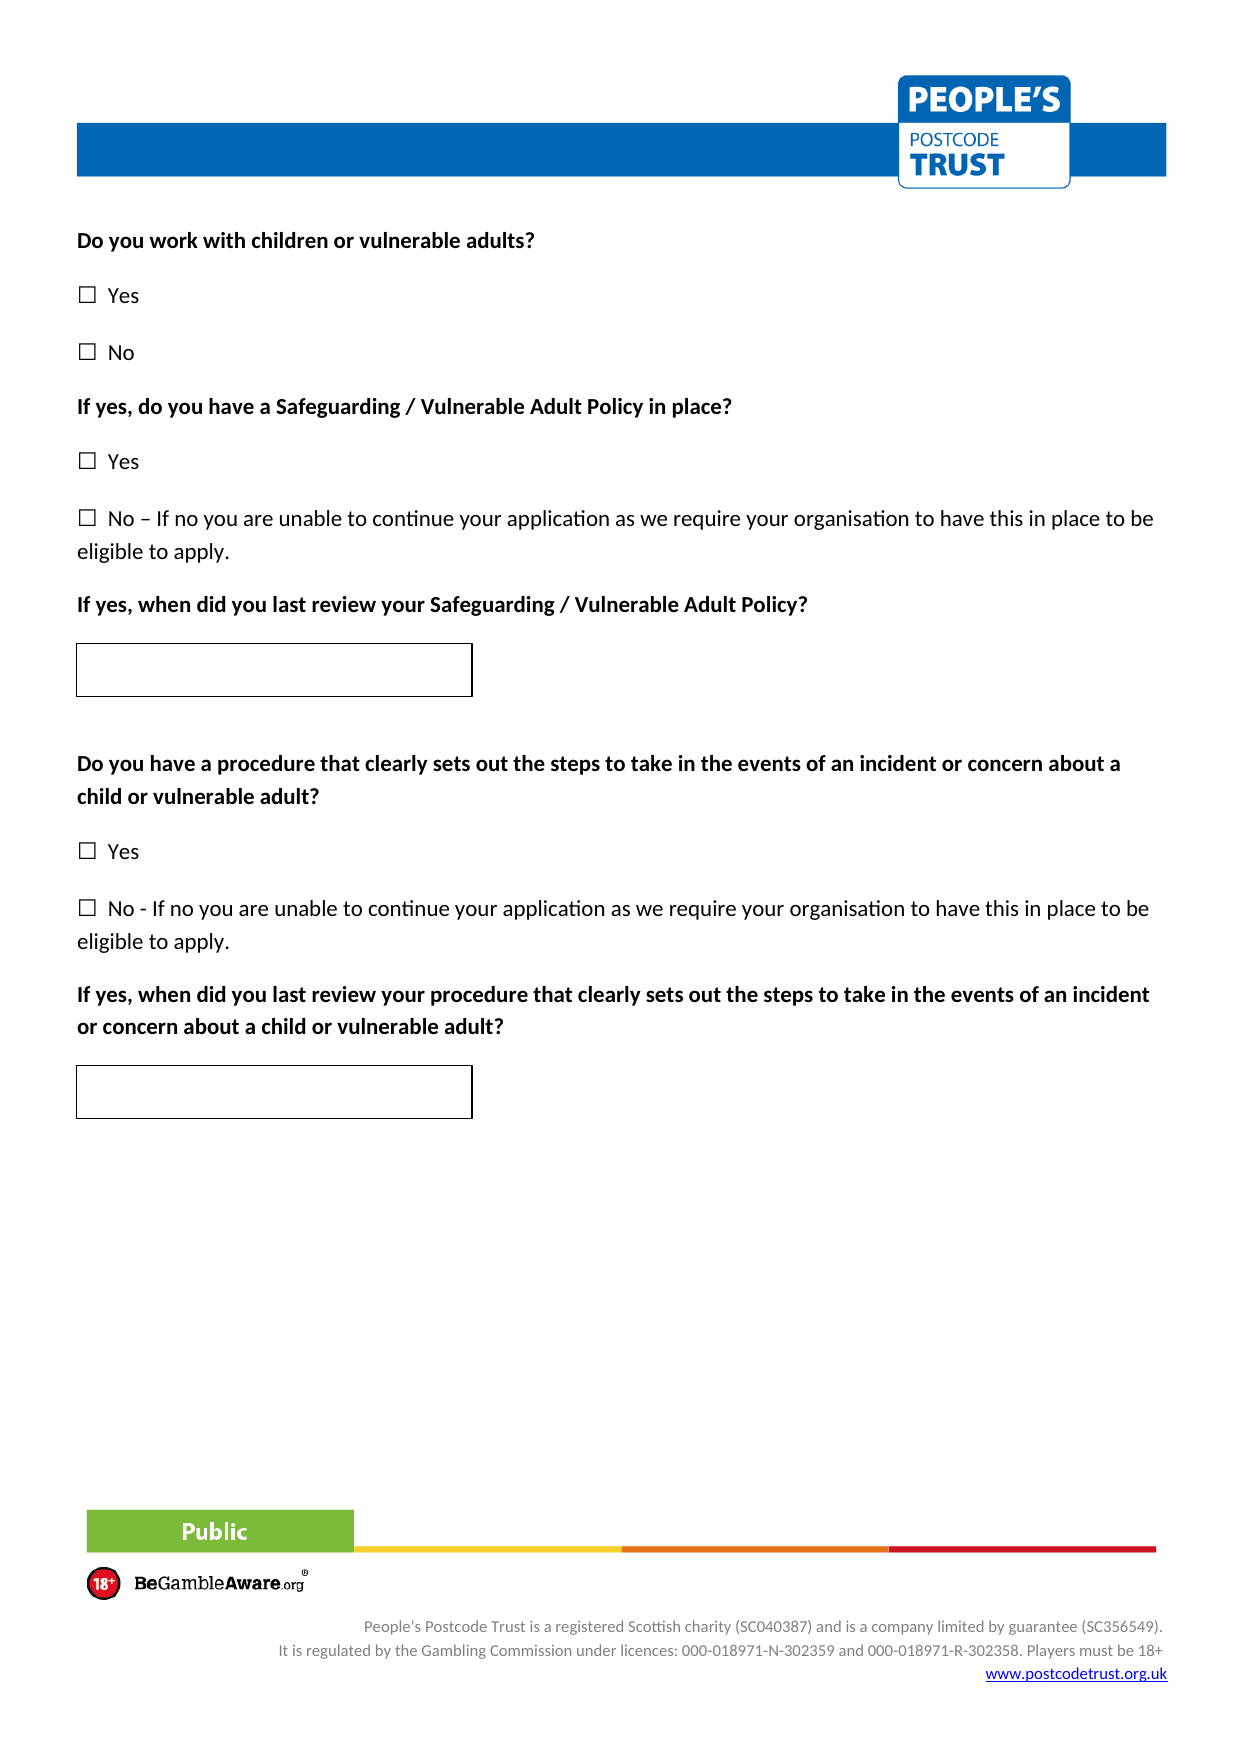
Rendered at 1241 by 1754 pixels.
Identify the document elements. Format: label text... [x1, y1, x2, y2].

picture [76, 1503, 1167, 1617]
text Yes [77, 445, 1167, 477]
picture [76, 44, 1167, 226]
text If yes, when did you last review your procedure that clearly sets out the steps to take in the events of an incident or concern about a child or vulnerable adult? [77, 980, 1167, 1040]
text No – If no you are unable to continue your application as we require your organisation to have this in place to be eligible to apply. [77, 502, 1167, 566]
text If yes, when did you last review your Safeguarding / Vulnerable Adult Policy? [77, 591, 1167, 618]
text If yes, do you have a Safeguarding / Vulnerable Adult Policy in place? [77, 392, 1167, 420]
text Do you have a procedure that clearly sets out the steps to take in the events of an incident or concern about a child or vulnerable adult? [77, 749, 1167, 810]
text No [77, 336, 1167, 367]
text No - If no you are unable to continue your application as we require your organisation to have this in place to be eligible to apply. [77, 892, 1167, 955]
text Yes [77, 835, 1167, 866]
text Yes [77, 279, 1167, 310]
text Do you work with children or vulnerable adults? [77, 226, 1167, 254]
